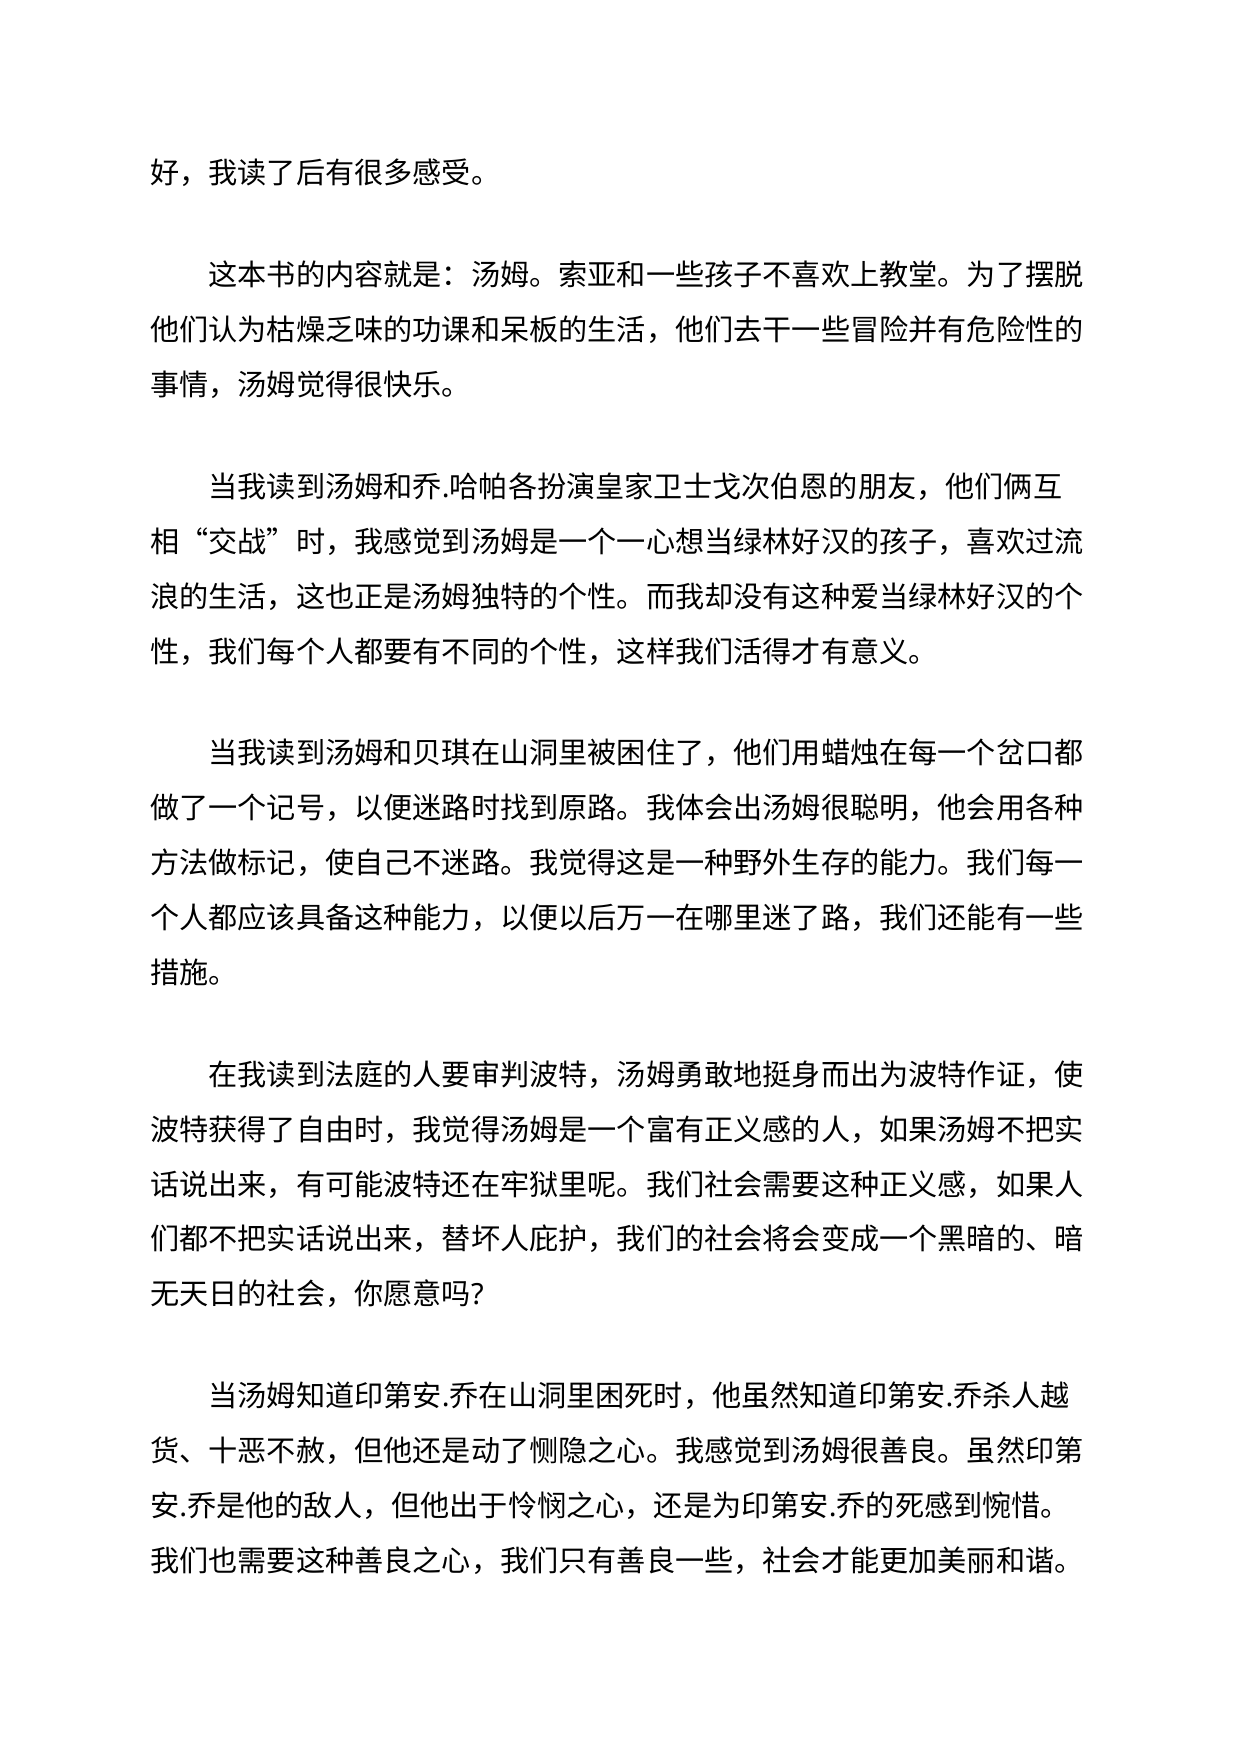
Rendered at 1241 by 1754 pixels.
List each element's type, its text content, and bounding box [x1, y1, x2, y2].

text 当我读到汤姆和贝琪在山洞里被困住了，他们用蜡烛在每一个岔口都做了一个记号，以便迷路时找到原路。我体会出汤姆很聪明，他会用各种方法做标记，使自己不迷路。我觉得这是一种野外生存的能力。我们每一个人都应该具备这种能力，以便以后万一在哪里迷了路，我们还能有一些措施。 [150, 730, 1090, 992]
text 当我读到汤姆和乔.哈帕各扮演皇家卫士戈次伯恩的朋友，他们俩互相“交战”时，我感觉到汤姆是一个一心想当绿林好汉的孩子，喜欢过流浪的生活，这也正是汤姆独特的个性。而我却没有这种爱当绿林好汉的个性，我们每个人都要有不同的个性，这样我们活得才有意义。 [150, 463, 1090, 670]
text 当汤姆知道印第安.乔在山洞里困死时，他虽然知道印第安.乔杀人越货、十恶不赦，但他还是动了恻隐之心。我感觉到汤姆很善良。虽然印第安.乔是他的敌人，但他出于怜悯之心，还是为印第安.乔的死感到惋惜。我们也需要这种善良之心，我们只有善良一些，社会才能更加美丽和谐。 [150, 1373, 1090, 1580]
text 这本书的内容就是：汤姆。索亚和一些孩子不喜欢上教堂。为了摆脱他们认为枯燥乏味的功课和呆板的生活，他们去干一些冒险并有危险性的事情，汤姆觉得很快乐。 [150, 252, 1090, 404]
text 在我读到法庭的人要审判波特，汤姆勇敢地挺身而出为波特作证，使波特获得了自由时，我觉得汤姆是一个富有正义感的人，如果汤姆不把实话说出来，有可能波特还在牢狱里呢。我们社会需要这种正义感，如果人们都不把实话说出来，替坏人庇护，我们的社会将会变成一个黑暗的、暗无天日的社会，你愿意吗? [150, 1051, 1090, 1313]
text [150, 150, 1090, 192]
